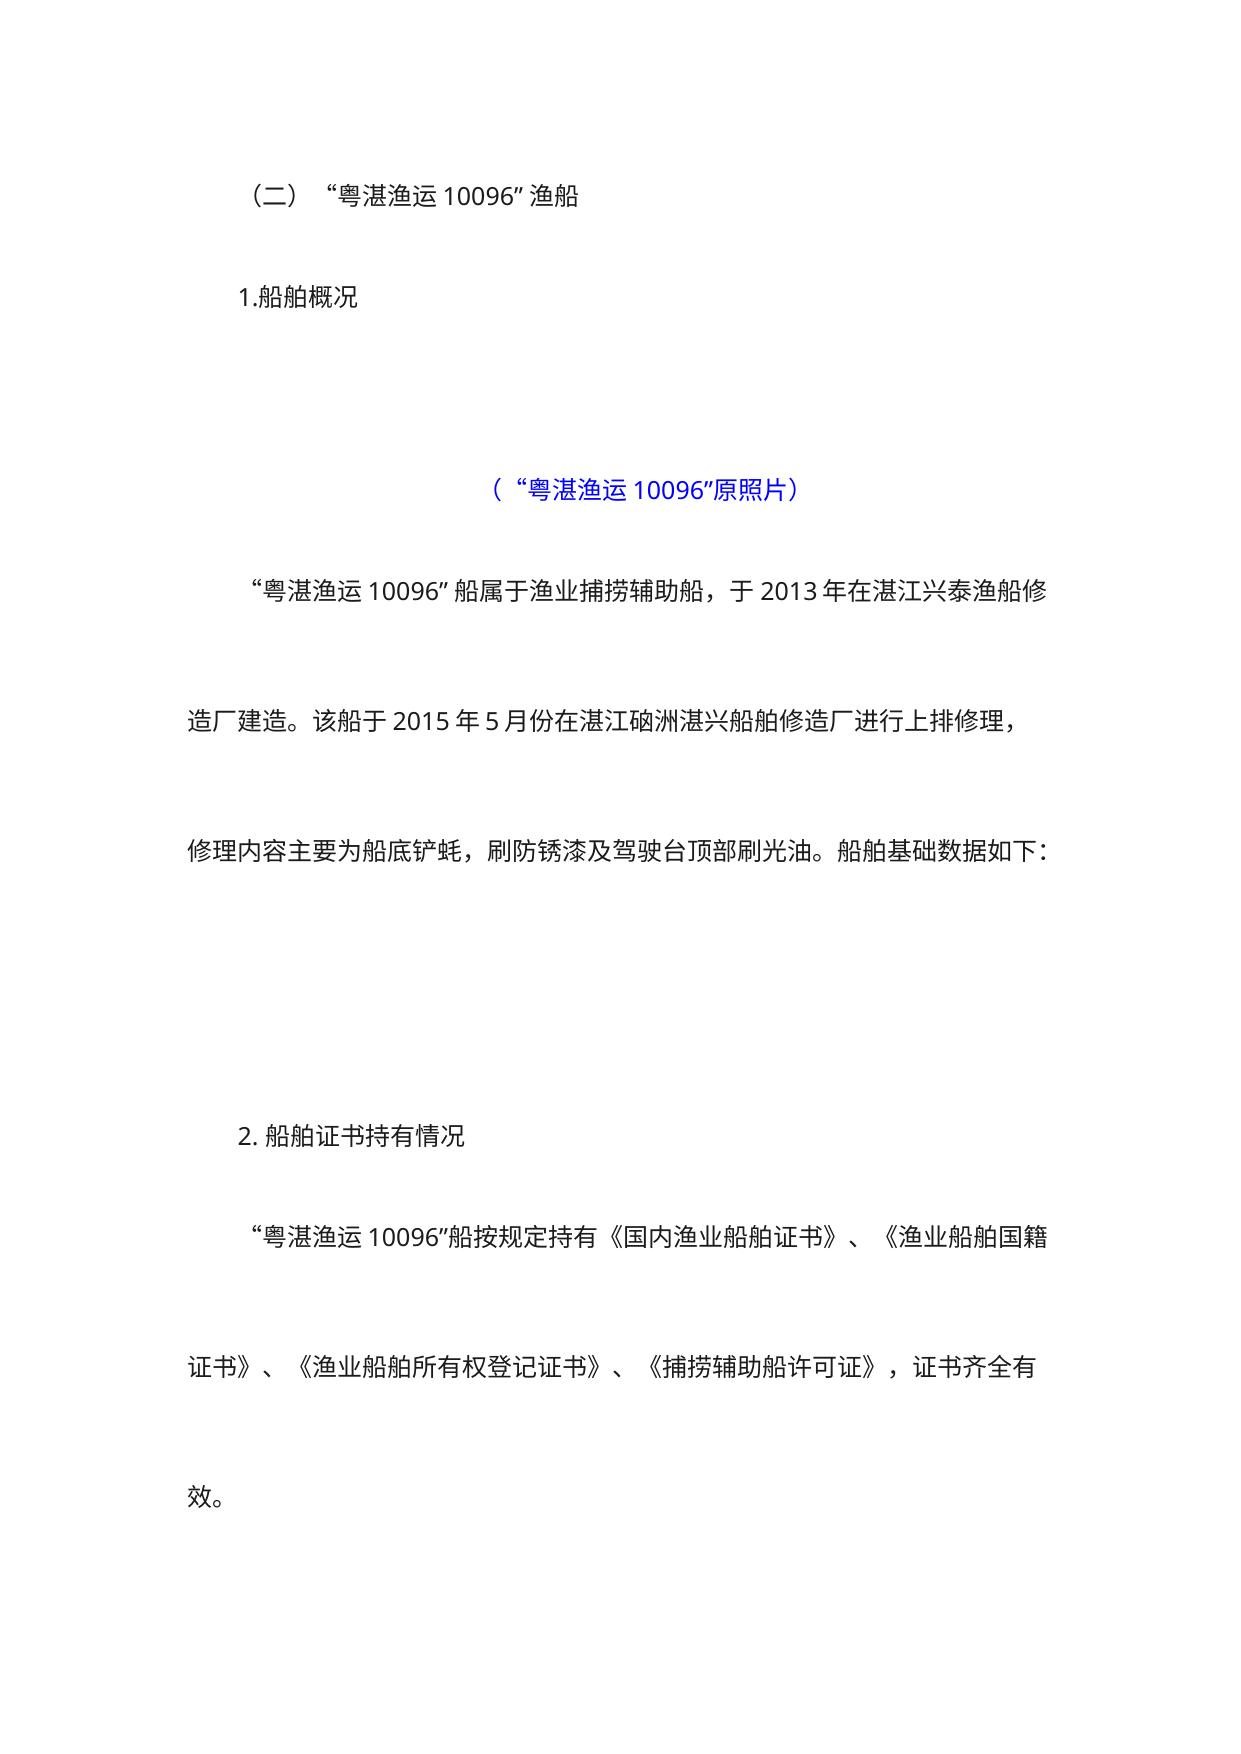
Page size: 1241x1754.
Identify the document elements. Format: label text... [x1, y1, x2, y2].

text 1.船舶概况 [187, 263, 1053, 328]
text “粤湛渔运10096”船按规定持有《国内渔业船舶证书》、《渔业船舶国籍证书》、《渔业船舶所有权登记证书》、《捕捞辅助船许可证》，证书齐全有效。 [187, 1203, 1053, 1528]
text （二）“粤湛渔运10096” 渔船 [187, 162, 1053, 227]
text 2. 船舶证书持有情况 [187, 1102, 1053, 1167]
text （“粤湛渔运10096”原照片） [187, 456, 1053, 521]
text “粤湛渔运10096” 船属于渔业捕捞辅助船，于 2013年在湛江兴泰渔船修造厂建造。该船于2015年5月份在湛江硇洲湛兴船舶修造厂进行上排修理，修理内容主要为船底铲蚝，刷防锈漆及驾驶台顶部刷光油。船舶基础数据如下： [187, 557, 1053, 882]
